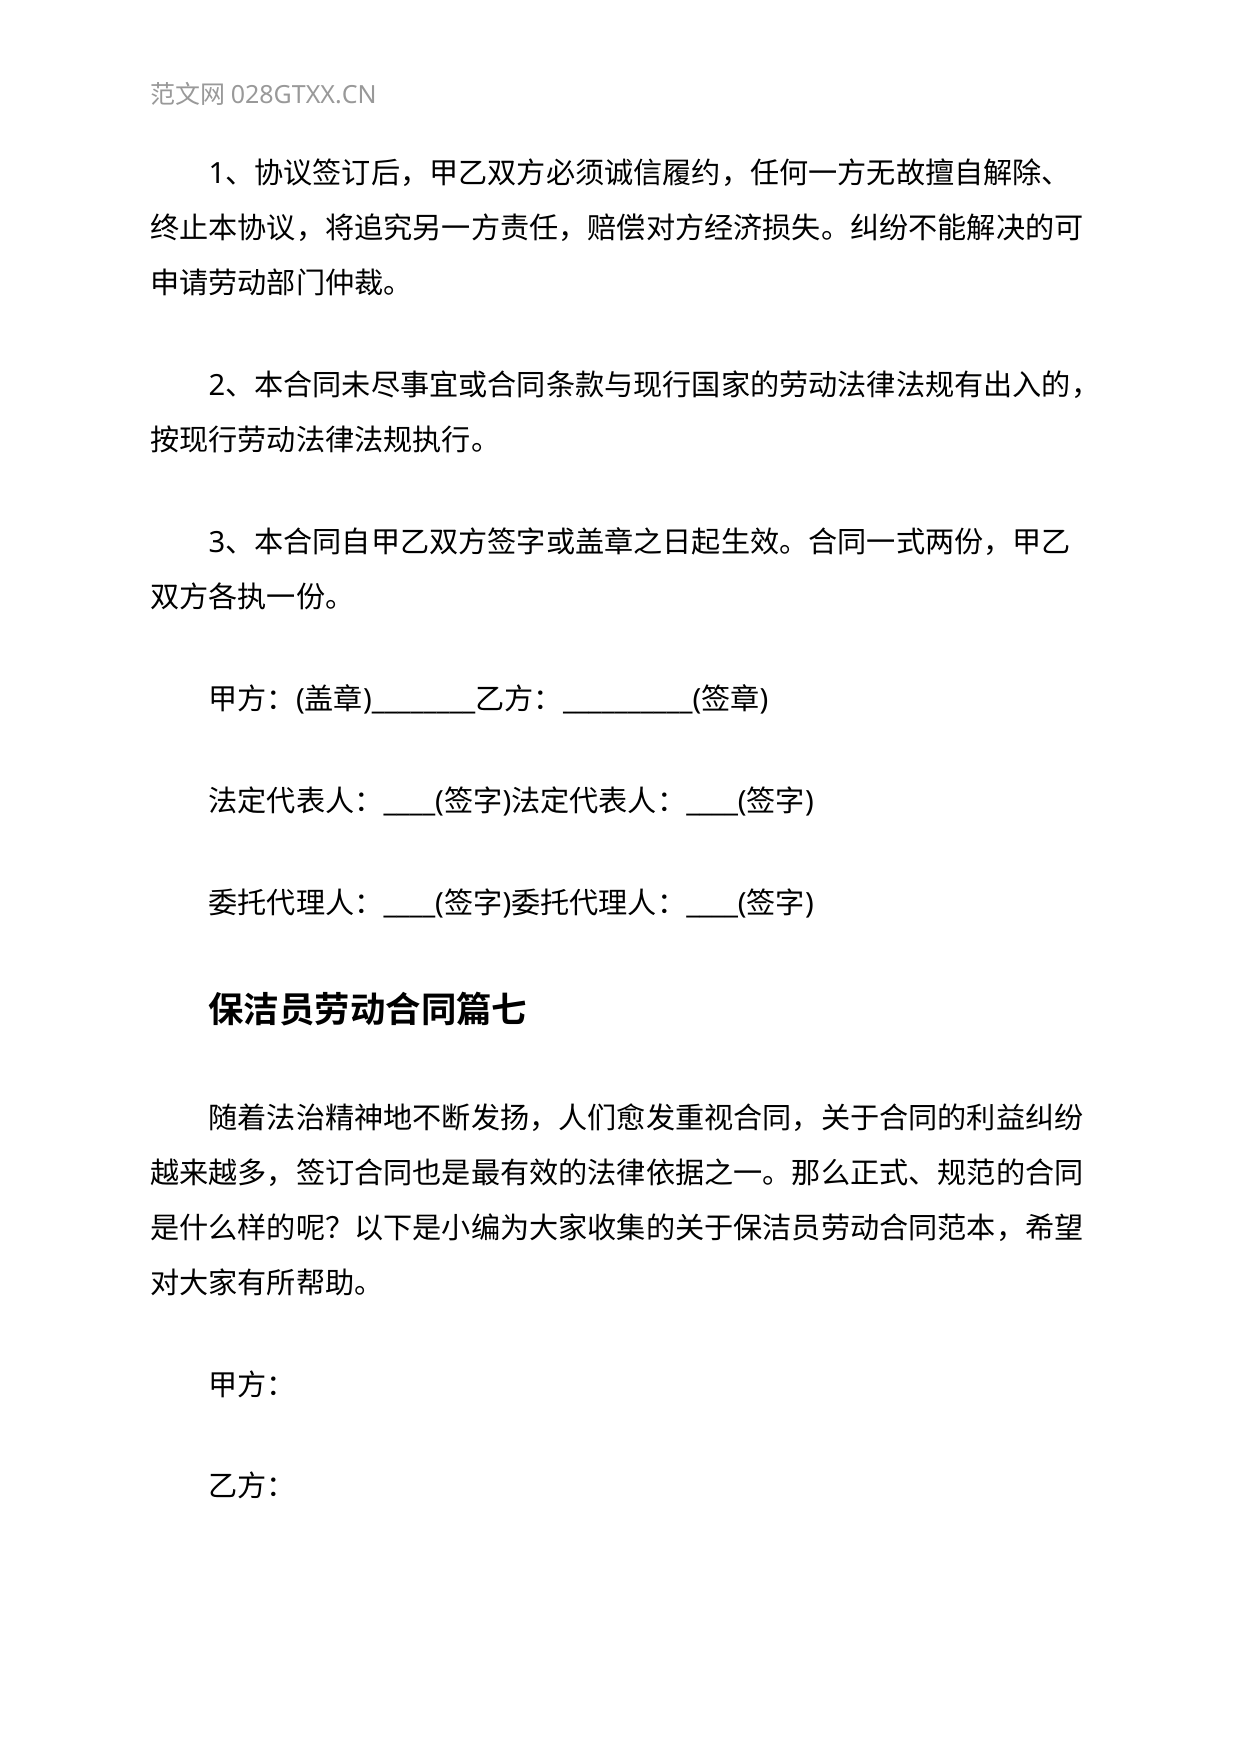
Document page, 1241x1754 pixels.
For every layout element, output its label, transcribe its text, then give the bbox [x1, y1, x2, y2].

text 1、协议签订后，甲乙双方必须诚信履约，任何一方无故擅自解除、终止本协议，将追究另一方责任，赔偿对方经济损失。纠纷不能解决的可申请劳动部门仲裁。 [150, 150, 1090, 302]
text 乙方： [150, 1463, 1090, 1505]
text 3、本合同自甲乙双方签字或盖章之日起生效。合同一式两份，甲乙双方各执一份。 [150, 518, 1090, 616]
text 法定代表人：____(签字)法定代表人：____(签字) [150, 777, 1090, 819]
text 甲方：(盖章)________乙方：__________(签章) [150, 675, 1090, 718]
text 委托代理人：____(签字)委托代理人：____(签字) [150, 879, 1090, 922]
text 甲方： [150, 1361, 1090, 1403]
text 随着法治精神地不断发扬，人们愈发重视合同，关于合同的利益纠纷越来越多，签订合同也是最有效的法律依据之一。那么正式、规范的合同是什么样的呢？以下是小编为大家收集的关于保洁员劳动合同范本，希望对大家有所帮助。 [150, 1094, 1090, 1302]
text 保洁员劳动合同篇七 [150, 981, 1090, 1032]
text 2、本合同未尽事宜或合同条款与现行国家的劳动法律法规有出入的，按现行劳动法律法规执行。 [150, 362, 1090, 459]
